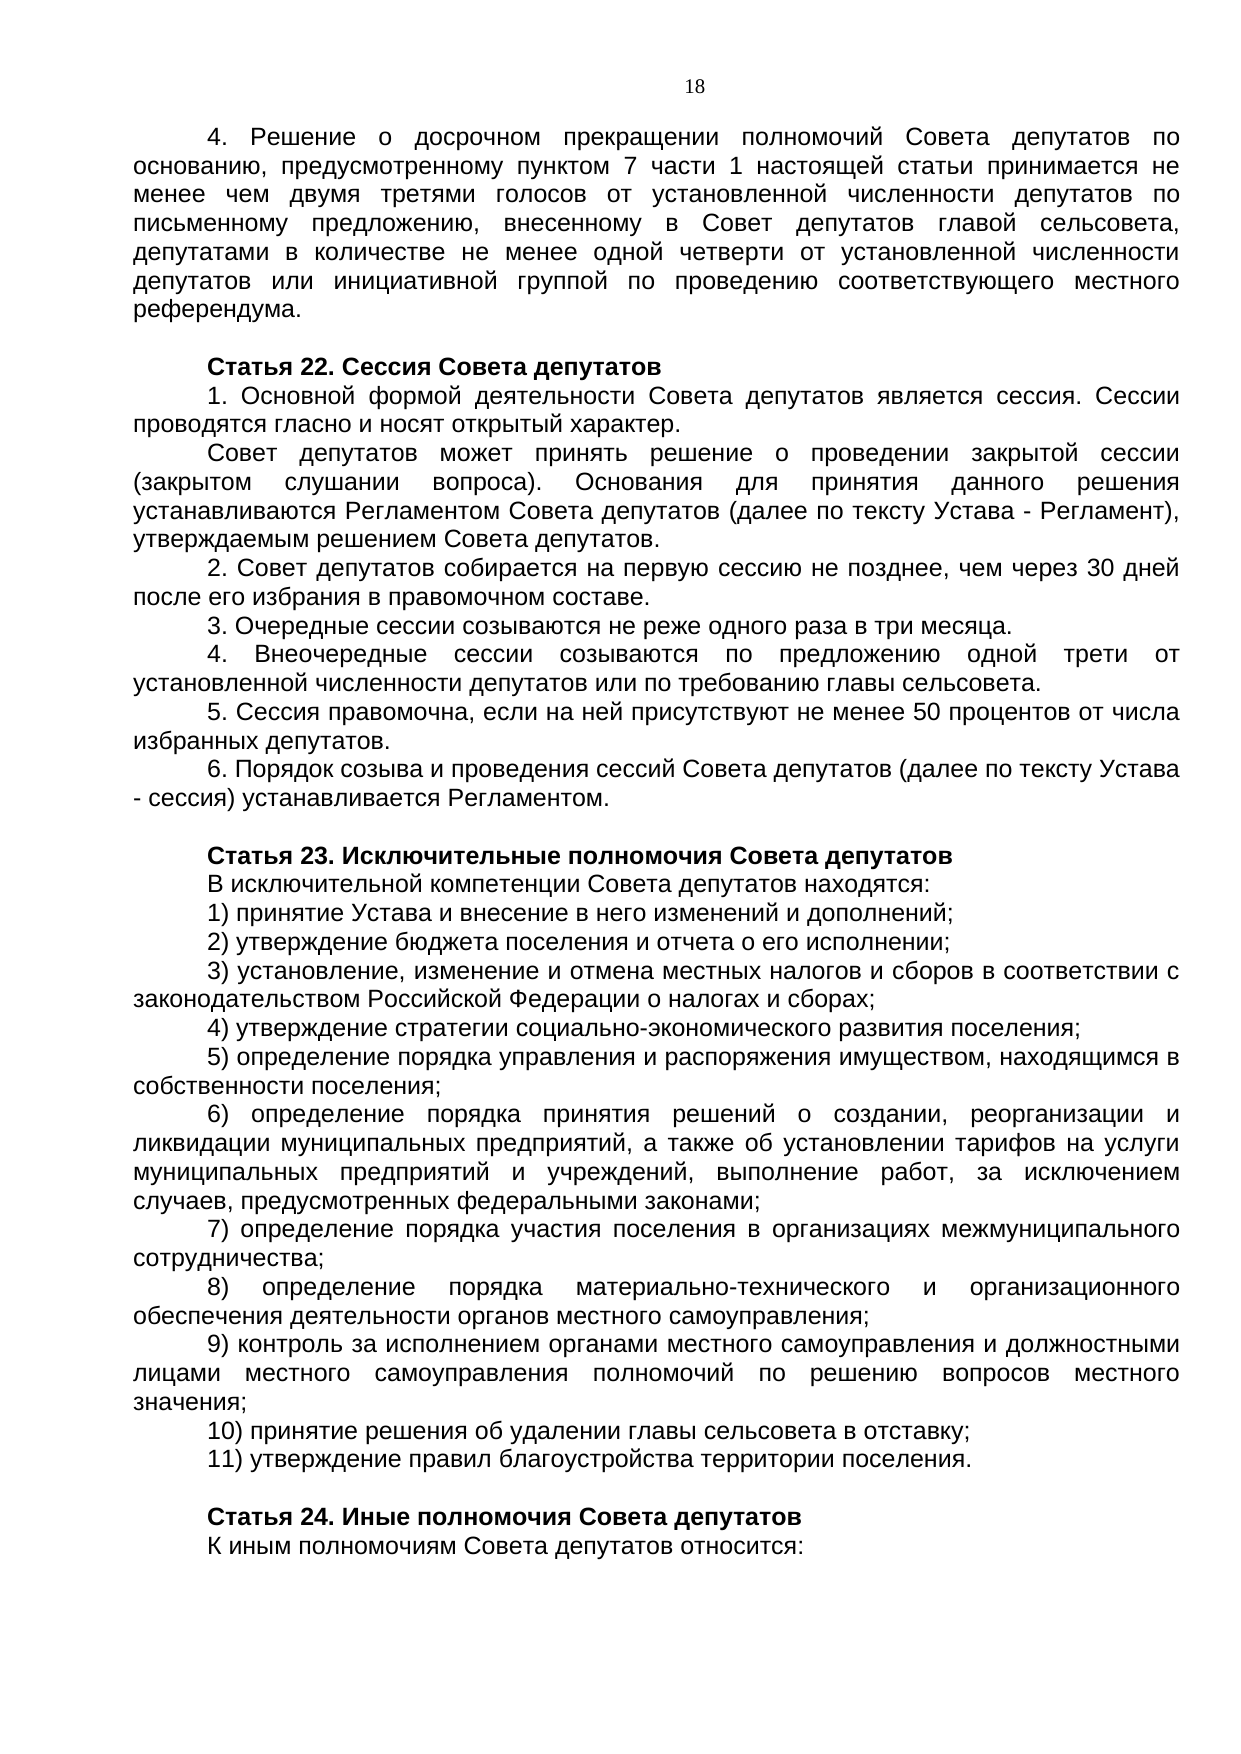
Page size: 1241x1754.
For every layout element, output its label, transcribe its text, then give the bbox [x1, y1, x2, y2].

text 5. Сессия правомочна, если на ней присутствуют не менее 50 процентов от числа избранных депутатов. [133, 697, 1181, 754]
text 1. Основной формой деятельности Совета депутатов является сессия. Сессии проводятся гласно и носят открытый характер. [133, 381, 1181, 438]
text 6. Порядок созыва и проведения сессий Совета депутатов (далее по тексту Устава - сессия) устанавливается Регламентом. [133, 754, 1181, 812]
text 7) определение порядка участия поселения в организациях межмуниципального сотрудничества; [133, 1214, 1181, 1272]
text 6) определение порядка принятия решений о создании, реорганизации и ликвидации муниципальных предприятий, а также об установлении тарифов на услуги муниципальных предприятий и учреждений, выполнение работ, за исключением случаев, предусмотренных федеральными законами; [133, 1099, 1181, 1214]
subtitle Статья 23. Исключительные полномочия Совета депутатов [133, 841, 1181, 869]
text 9) контроль за исполнением органами местного самоуправления и должностными лицами местного самоуправления полномочий по решению вопросов местного значения; [133, 1329, 1181, 1416]
text 4) утверждение стратегии социально-экономического развития поселения; [133, 1013, 1181, 1042]
text 3) установление, изменение и отмена местных налогов и сборов в соответствии с законодательством Российской Федерации о налогах и сборах; [133, 956, 1181, 1013]
text 5) определение порядка управления и распоряжения имуществом, находящимся в собственности поселения; [133, 1042, 1181, 1099]
text 8) определение порядка материально-технического и организационного обеспечения деятельности органов местного самоуправления; [133, 1272, 1181, 1329]
text 4. Внеочередные сессии созываются по предложению одной трети от установленной численности депутатов или по требованию главы сельсовета. [133, 639, 1181, 697]
text 1) принятие Устава и внесение в него изменений и дополнений; [133, 898, 1181, 927]
text В исключительной компетенции Совета депутатов находятся: [133, 869, 1181, 898]
text К иным полномочиям Совета депутатов относится: [133, 1531, 1181, 1559]
text 10) принятие решения об удалении главы сельсовета в отставку; [133, 1416, 1181, 1444]
text 11) утверждение правил благоустройства территории поселения. [133, 1444, 1181, 1473]
text 2) утверждение бюджета поселения и отчета о его исполнении; [133, 927, 1181, 956]
text 3. Очередные сессии созываются не реже одного раза в три месяца. [133, 611, 1181, 639]
text 2. Совет депутатов собирается на первую сессию не позднее, чем через 30 дней после его избрания в правомочном составе. [133, 553, 1181, 611]
subtitle Статья 24. Иные полномочия Совета депутатов [133, 1502, 1181, 1531]
subtitle Статья 22. Сессия Совета депутатов [133, 352, 1181, 381]
text Совет депутатов может принять решение о проведении закрытой сессии (закрытом слушании вопроса). Основания для принятия данного решения устанавливаются Регламентом Совета депутатов (далее по тексту Устава - Регламент), утверждаемым решением Совета депутатов. [133, 438, 1181, 553]
text 4. Решение о досрочном прекращении полномочий Совета депутатов по основанию, предусмотренному пунктом 7 части 1 настоящей статьи принимается не менее чем двумя третями голосов от установленной численности депутатов по письменному предложению, внесенному в Совет депутатов главой сельсовета, депутатами в количестве не менее одной четверти от установленной численности депутатов или инициативной группой по проведению соответствующего местного референдума. [133, 122, 1181, 323]
